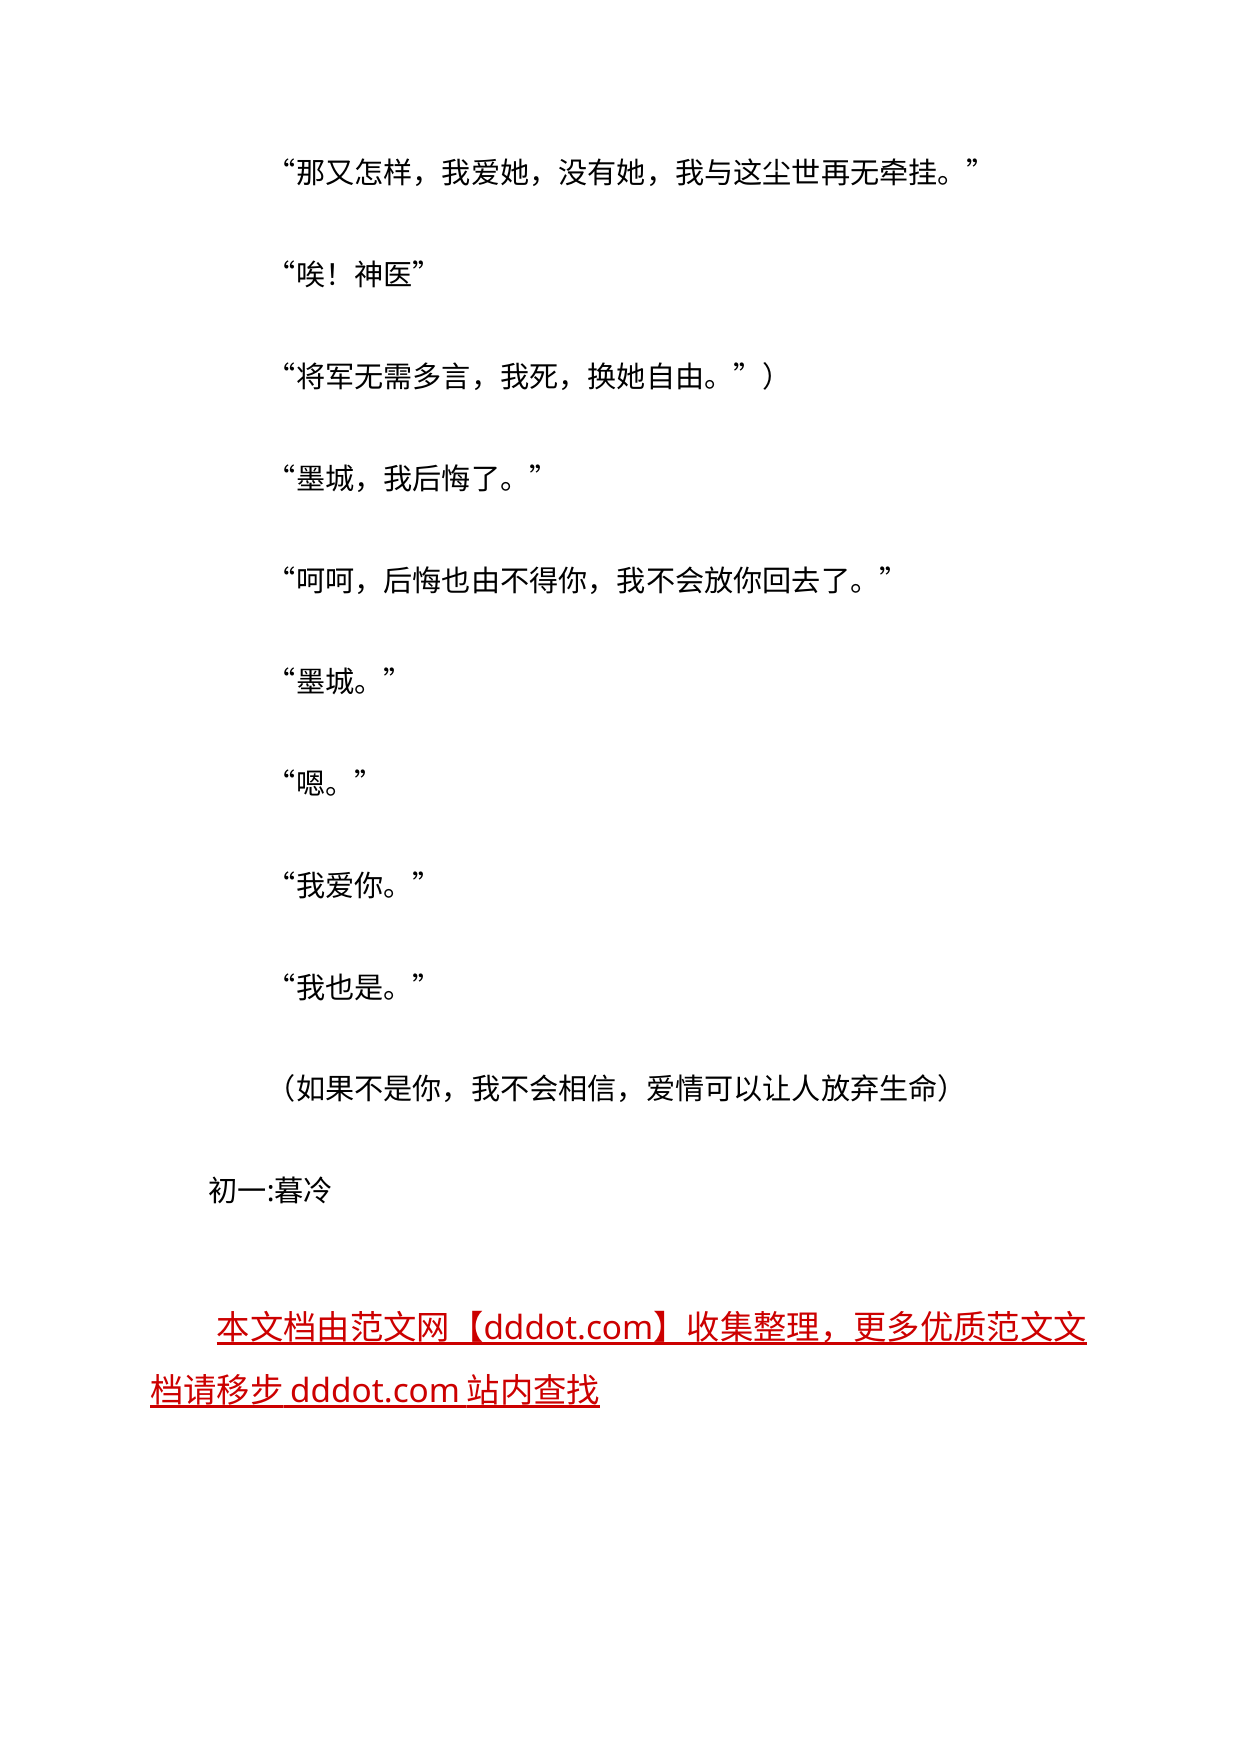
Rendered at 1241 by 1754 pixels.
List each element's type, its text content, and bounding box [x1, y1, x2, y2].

text （如果不是你，我不会相信，爱情可以让人放弃生命） [150, 1066, 1090, 1108]
text “嗯。” [150, 761, 1090, 803]
text “我也是。” [150, 964, 1090, 1006]
text “墨城。” [150, 659, 1090, 701]
text “我爱你。” [150, 862, 1090, 905]
text “唉！神医” [150, 252, 1090, 294]
text “那又怎样，我爱她，没有她，我与这尘世再无牵挂。” [150, 150, 1090, 192]
text 本文档由范文网【dddot.com】收集整理，更多优质范文文档请移步dddot.com站内查找 [150, 1301, 1090, 1412]
text 初一:暮冷 [150, 1168, 1090, 1210]
text “墨城，我后悔了。” [150, 455, 1090, 498]
text “呵呵，后悔也由不得你，我不会放你回去了。” [150, 557, 1090, 599]
text “将军无需多言，我死，换她自由。”） [150, 353, 1090, 396]
